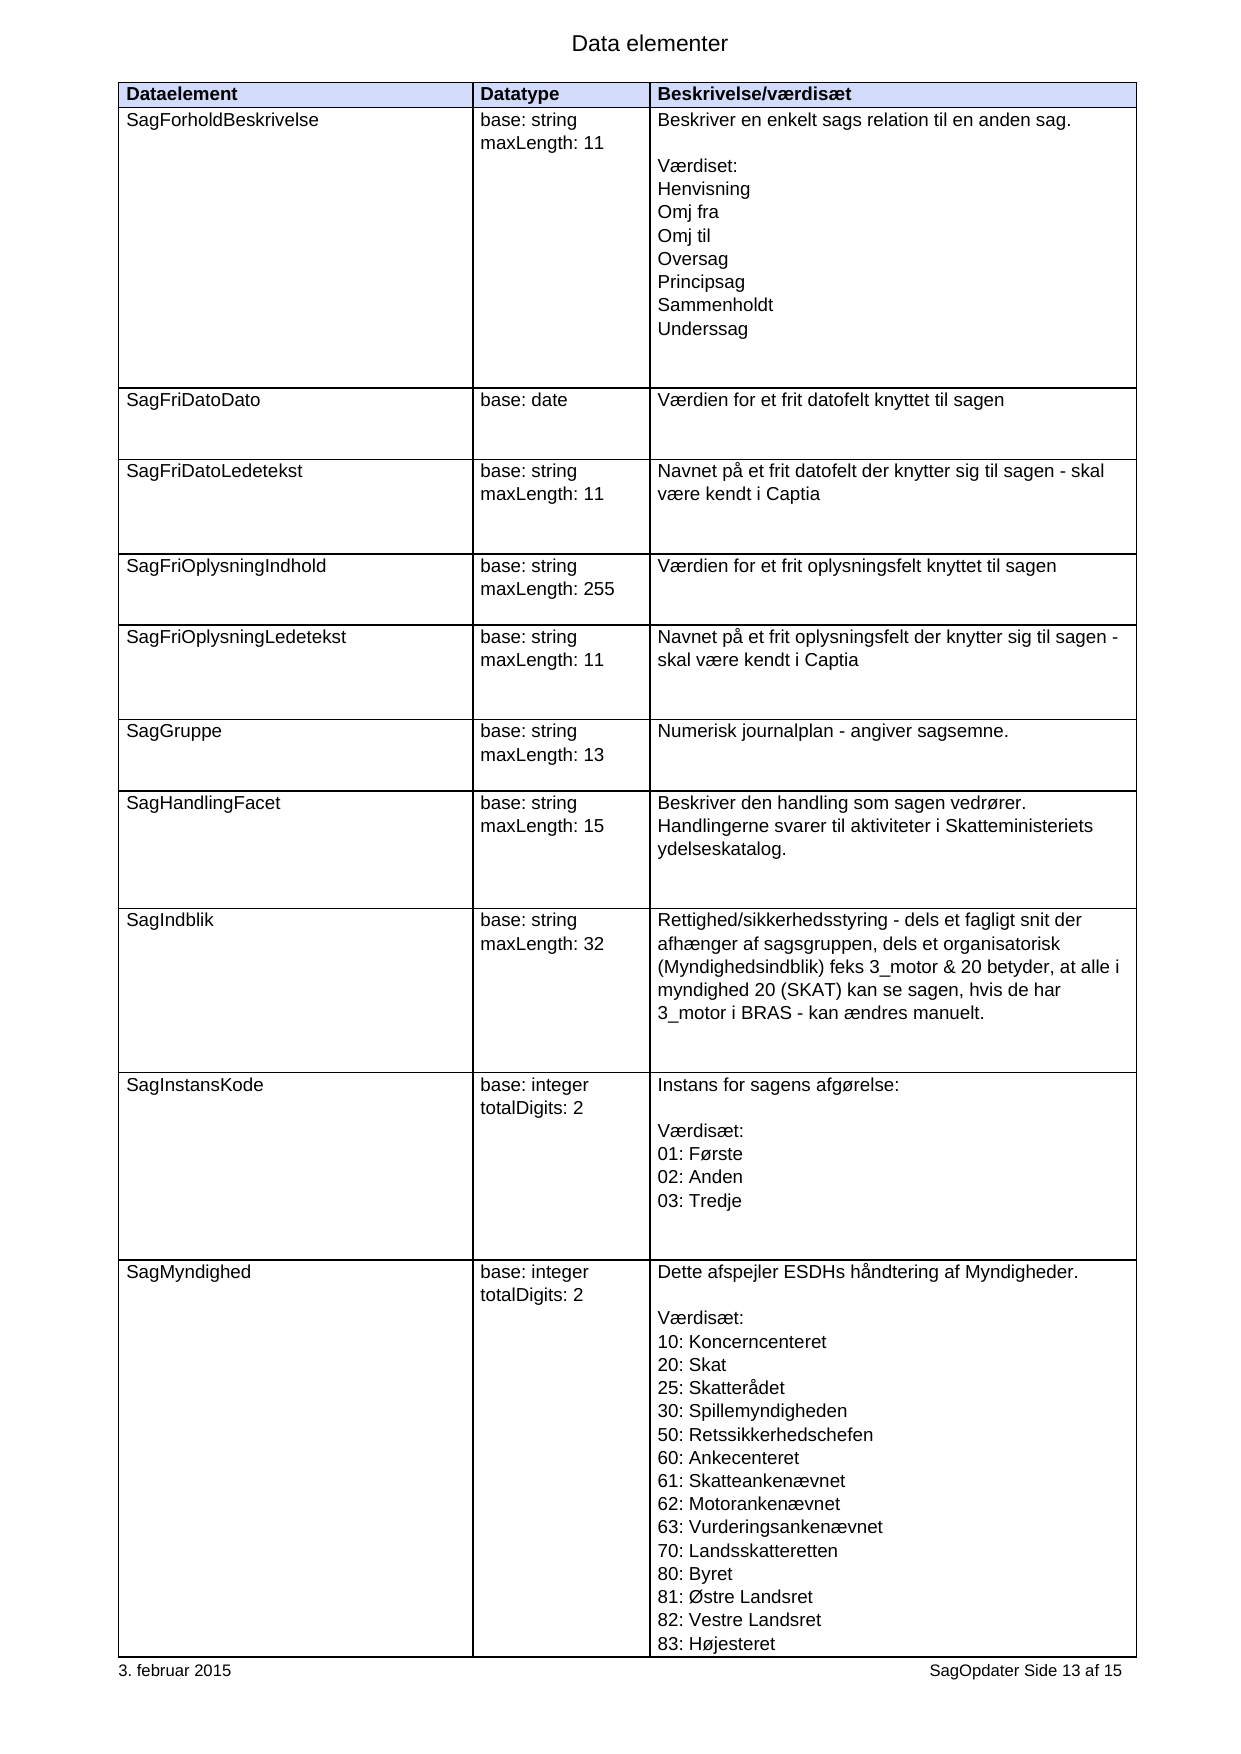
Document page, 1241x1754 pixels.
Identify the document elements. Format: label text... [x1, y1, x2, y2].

table_header Datatype [474, 83, 649, 107]
table_cell Værdien for et frit datofelt knyttet til sagen [651, 389, 1136, 458]
table_cell base: string maxLength: 255 [474, 555, 649, 624]
table_cell SagFriDatoLedetekst [119, 460, 472, 553]
table_cell base: string maxLength: 15 [474, 792, 649, 908]
table_cell Navnet på et frit datofelt der knytter sig til sagen - skal være kendt i Captia [651, 460, 1136, 553]
table_cell SagFriDatoDato [119, 389, 472, 458]
table_cell base: string maxLength: 11 [474, 108, 649, 387]
table_cell SagIndblik [119, 909, 472, 1072]
table_cell Instans for sagens afgørelse: Værdisæt: 01: Første 02: Anden 03: Tredje [651, 1073, 1136, 1259]
table_cell base: string maxLength: 11 [474, 460, 649, 553]
table_cell Værdien for et frit oplysningsfelt knyttet til sagen [651, 555, 1136, 624]
table_cell SagHandlingFacet [119, 792, 472, 908]
table_cell SagInstansKode [119, 1073, 472, 1259]
table_cell SagMyndighed [119, 1261, 472, 1656]
table_cell Beskriver en enkelt sags relation til en anden sag. Værdiset: Henvisning Omj fra Omj til Oversag Principsag Sammenholdt Underssag [651, 108, 1136, 387]
table_cell base: string maxLength: 32 [474, 909, 649, 1072]
table_cell Numerisk journalplan - angiver sagsemne. [651, 720, 1136, 790]
table_header Beskrivelse/værdisæt [651, 83, 1136, 107]
table_cell Navnet på et frit oplysningsfelt der knytter sig til sagen - skal være kendt i Captia [651, 626, 1136, 719]
table_header Dataelement [119, 83, 472, 107]
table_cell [474, 1261, 649, 1656]
table_cell SagFriOplysningLedetekst [119, 626, 472, 719]
table_cell SagGruppe [119, 720, 472, 790]
table_cell base: string maxLength: 13 [474, 720, 649, 790]
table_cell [651, 1261, 1136, 1656]
table_cell Beskriver den handling som sagen vedrører. Handlingerne svarer til aktiviteter i Skatteministeriets ydelseskatalog. [651, 792, 1136, 908]
table_cell Rettighed/sikkerhedsstyring - dels et fagligt snit der afhænger af sagsgruppen, dels et organisatorisk (Myndighedsindblik) feks 3_motor & 20 betyder, at alle i myndighed 20 (SKAT) kan se sagen, hvis de har 3_motor i BRAS - kan ændres manuelt. [651, 909, 1136, 1072]
table_cell SagFriOplysningIndhold [119, 555, 472, 624]
table_cell SagForholdBeskrivelse [119, 108, 472, 387]
table_cell base: integer totalDigits: 2 [474, 1073, 649, 1259]
table_cell base: string maxLength: 11 [474, 626, 649, 719]
table_cell base: date [474, 389, 649, 458]
